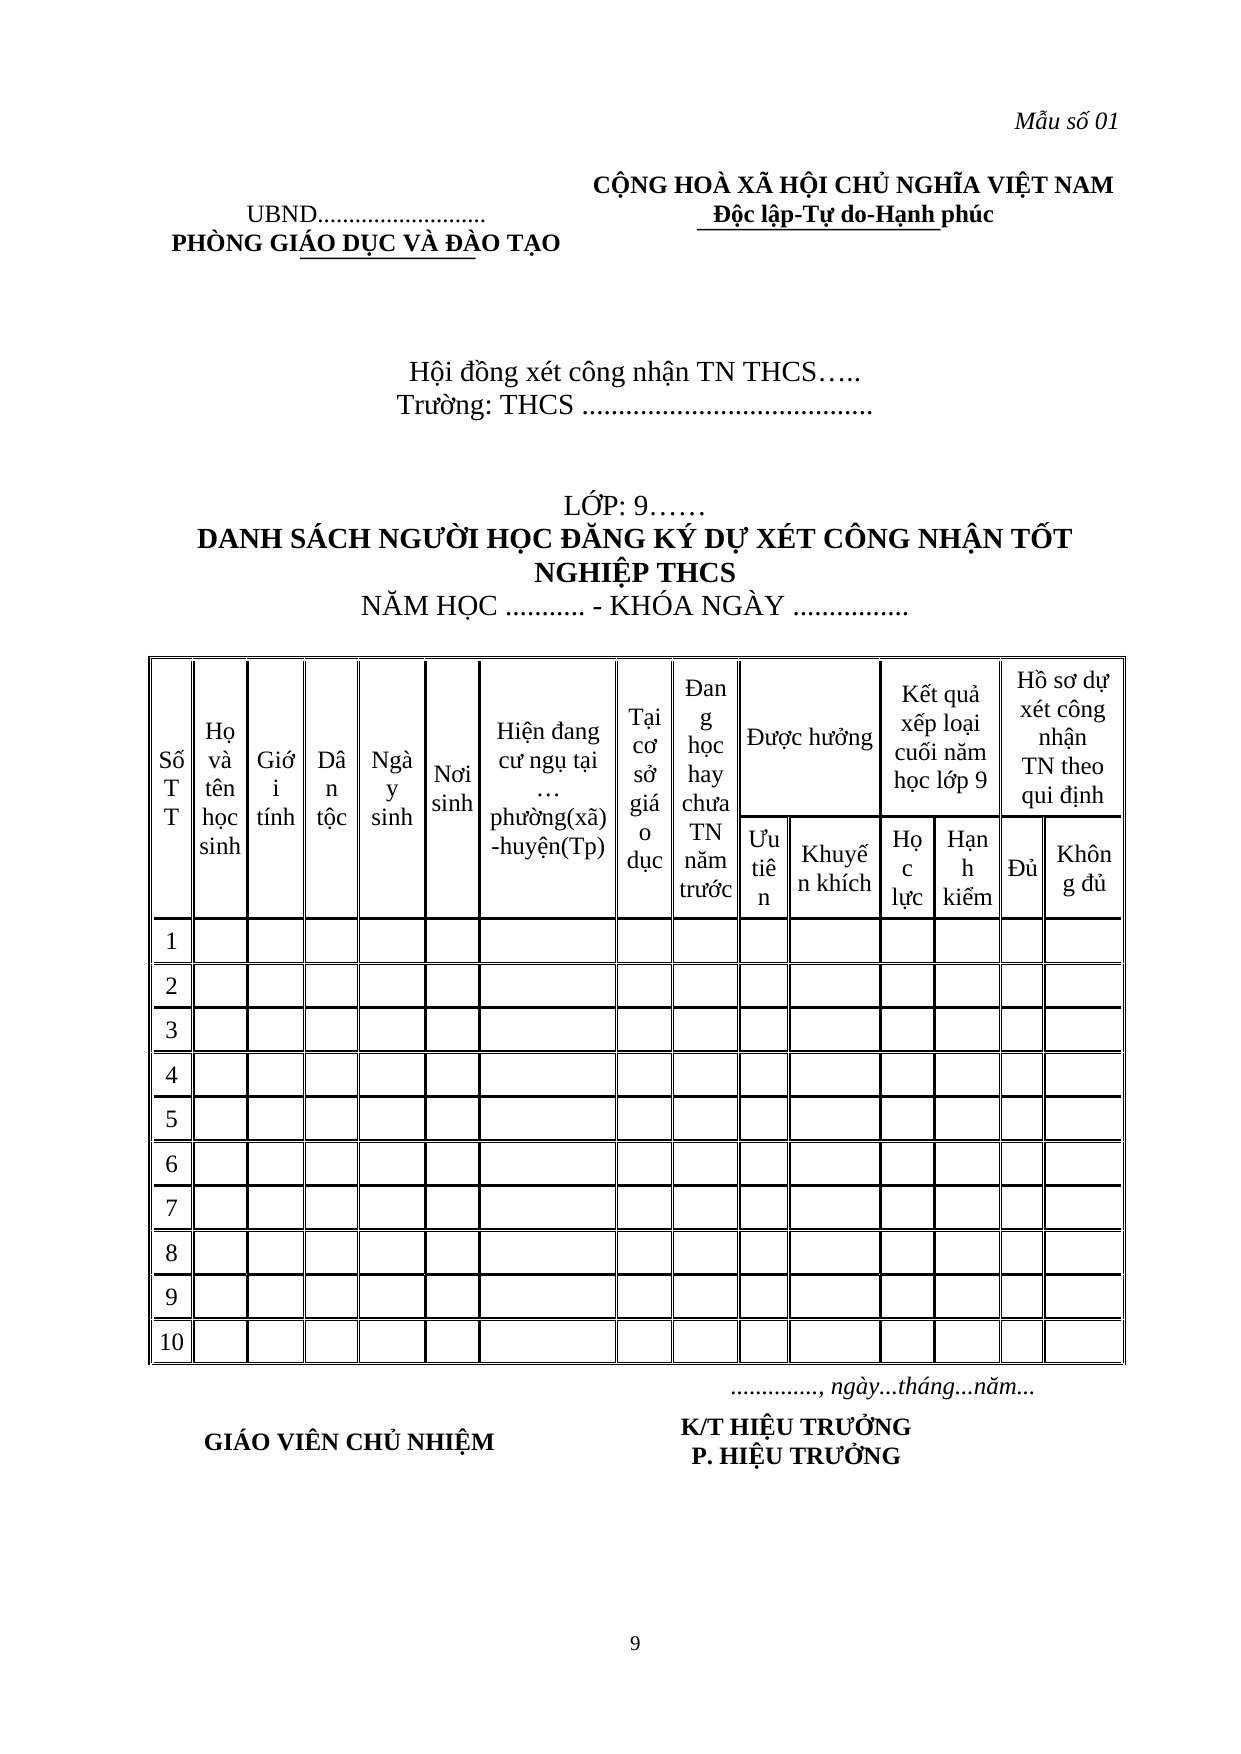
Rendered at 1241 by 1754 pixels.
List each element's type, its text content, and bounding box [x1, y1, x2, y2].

table_cell GIÁO VIÊN CHỦ NHIỆM [150, 1406, 548, 1476]
table_cell [150, 1362, 548, 1406]
table_cell [427, 920, 478, 961]
table_cell [618, 1009, 671, 1050]
table_header Họ và tên học sinh [193, 657, 247, 917]
table_header Giới tính [247, 659, 304, 917]
table_cell [1002, 1143, 1042, 1184]
table_cell [481, 1276, 615, 1317]
table_cell [1002, 1321, 1042, 1362]
table_cell [195, 1276, 246, 1317]
table_cell [741, 1321, 787, 1362]
table_cell [791, 965, 879, 1006]
table_cell Khuyến khích [791, 818, 879, 917]
table_cell [741, 1098, 787, 1139]
table_cell [791, 1187, 879, 1228]
table_cell [674, 965, 737, 1006]
text Mẫu số 01 [148, 106, 1122, 135]
table_cell [360, 1187, 424, 1228]
table_cell [936, 1232, 999, 1273]
table_cell 3 [152, 1006, 191, 1050]
table_cell [741, 1232, 787, 1273]
table_header Được hưởng [739, 657, 880, 815]
table_cell 5 [152, 1095, 191, 1139]
table_cell [306, 920, 357, 961]
table_cell [936, 1143, 999, 1184]
table_cell [618, 1321, 671, 1362]
table_cell [936, 1054, 999, 1095]
table_cell [741, 920, 787, 961]
table_header Tại cơ sở giáo dục [617, 659, 672, 917]
table_cell [481, 1187, 615, 1228]
table_cell [249, 1187, 303, 1228]
table_header Ngày sinh [359, 657, 425, 917]
table_header Dân tộc [305, 659, 359, 917]
table_cell Hạnh kiểm [936, 818, 999, 917]
table_cell [306, 1143, 357, 1184]
table_cell Ưu tiên [741, 818, 787, 917]
table_cell [674, 1054, 737, 1095]
table_cell [791, 1276, 879, 1317]
table_cell [882, 1321, 933, 1362]
table_cell [791, 1321, 879, 1362]
table_cell 10 [152, 1317, 191, 1362]
table_header Số TT [150, 657, 193, 917]
table_cell [249, 965, 303, 1006]
table_cell [882, 1276, 933, 1317]
table_cell [195, 920, 246, 961]
table_cell [195, 1098, 246, 1139]
table_cell [882, 1143, 933, 1184]
table_cell [674, 1321, 737, 1362]
table_cell [791, 1098, 879, 1139]
table_cell [360, 1232, 424, 1273]
table_cell [195, 1009, 246, 1050]
table_cell [306, 1098, 357, 1139]
table_cell [249, 1009, 303, 1050]
table_cell [674, 1098, 737, 1139]
table_cell [882, 1054, 933, 1095]
table_cell [195, 1187, 246, 1228]
table_cell 6 [152, 1139, 191, 1184]
table_cell [791, 1232, 879, 1273]
table_cell [427, 1321, 478, 1362]
table_cell [674, 1143, 737, 1184]
table_cell [674, 1276, 737, 1317]
table_cell [306, 1232, 357, 1273]
table_cell [618, 1143, 671, 1184]
table_header UBND........................... PHÒNG GIÁO DỤC VÀ ĐÀO TẠO [148, 164, 585, 320]
table_header Nơi sinh [425, 659, 479, 917]
table_cell [1046, 1139, 1123, 1184]
table_cell [481, 1054, 615, 1095]
table_cell [1046, 1317, 1123, 1362]
table_cell [306, 1276, 357, 1317]
table_cell [618, 1098, 671, 1139]
table_cell [306, 1054, 357, 1095]
table_cell [427, 1054, 478, 1095]
table_cell [618, 920, 671, 961]
table_cell [741, 1187, 787, 1228]
table_cell 1 [152, 917, 191, 961]
table_cell [481, 1098, 615, 1139]
table_header Hiện đang cư ngụ tại … phường(xã)-huyện(Tp) [479, 659, 617, 917]
table_cell [936, 965, 999, 1006]
table_cell [1002, 1098, 1042, 1139]
table_cell [882, 1187, 933, 1228]
table_cell [481, 1321, 615, 1362]
table_cell [249, 1232, 303, 1273]
table_cell [1046, 1273, 1124, 1317]
text Trường: THCS ........................................ [148, 387, 1122, 421]
table_cell [1046, 1095, 1123, 1139]
table_cell [249, 1276, 303, 1317]
table_cell [195, 1232, 246, 1273]
table_cell [481, 965, 615, 1006]
table_cell [360, 965, 424, 1006]
table_cell [618, 1276, 671, 1317]
table_cell [674, 1187, 737, 1228]
table_cell [306, 1187, 357, 1228]
table_cell [249, 1098, 303, 1139]
table_cell [1002, 965, 1042, 1006]
table_cell [427, 965, 478, 1006]
table_cell [618, 1187, 671, 1228]
table_cell [1046, 917, 1123, 961]
table_cell [1046, 1184, 1123, 1228]
table_cell [249, 920, 303, 961]
table_cell [791, 1009, 879, 1050]
table_cell [306, 1009, 357, 1050]
table_cell [741, 1054, 787, 1095]
table_cell 2 [152, 961, 191, 1006]
table_cell [741, 1276, 787, 1317]
table_cell [791, 920, 879, 961]
table_cell Học lực [882, 818, 933, 917]
table_cell 7 [152, 1184, 191, 1228]
table_cell [427, 1276, 478, 1317]
table_cell [882, 1098, 933, 1139]
table_cell [1046, 1006, 1123, 1050]
table_cell [1046, 961, 1123, 1006]
table_cell [427, 1098, 478, 1139]
table_cell [360, 1054, 424, 1095]
table_cell [791, 1054, 879, 1095]
table_cell [1002, 1276, 1042, 1317]
table_cell 8 [152, 1228, 191, 1273]
table_cell [427, 1187, 478, 1228]
table_cell [936, 1187, 999, 1228]
table_cell [1046, 1228, 1123, 1273]
table_cell [882, 965, 933, 1006]
table_cell [427, 1143, 478, 1184]
table_header Đang học hay chưa TN năm trước [673, 657, 739, 917]
table_cell [674, 1232, 737, 1273]
table_cell [427, 1232, 478, 1273]
table_cell [1002, 1054, 1042, 1095]
text LỚP: 9…… [148, 488, 1122, 521]
text NĂM HỌC ........... - KHÓA NGÀY ................ [148, 588, 1122, 622]
table_cell [741, 1143, 787, 1184]
table_cell [481, 1143, 615, 1184]
table_cell [306, 965, 357, 1006]
text DANH SÁCH NGƯỜI HỌC ĐĂNG KÝ DỰ XÉT CÔNG NHẬN TỐT NGHIỆP THCS [148, 521, 1122, 588]
table_cell [1002, 920, 1042, 961]
table_cell [1002, 1232, 1042, 1273]
table_cell [360, 1009, 424, 1050]
table_cell [882, 1009, 933, 1050]
table_cell [1002, 1187, 1042, 1228]
table_cell [360, 1143, 424, 1184]
table_cell [674, 920, 737, 961]
table_cell [741, 1009, 787, 1050]
table_cell [481, 1232, 615, 1273]
table_cell [195, 1054, 246, 1095]
table_cell Không đủ [1046, 815, 1123, 917]
table_cell [249, 1054, 303, 1095]
table_cell Đủ [1002, 818, 1042, 917]
table_cell .............., ngày...tháng...năm... [548, 1365, 1044, 1406]
table_cell [249, 1321, 303, 1362]
table_header CỘNG HOÀ XÃ HỘI CHỦ NGHĨA VIỆT NAM Độc lập-Tự do-Hạnh phúc [585, 164, 1122, 320]
table_cell 4 [152, 1050, 191, 1095]
table_cell [360, 1098, 424, 1139]
table_cell [882, 1232, 933, 1273]
table_cell [195, 965, 246, 1006]
table_cell [481, 920, 615, 961]
table_cell [936, 920, 999, 961]
table_cell [1046, 1050, 1123, 1095]
table_cell [360, 1321, 424, 1362]
table_cell [936, 1009, 999, 1050]
table_cell [936, 1321, 999, 1362]
table_cell [741, 965, 787, 1006]
table_cell [618, 1054, 671, 1095]
table_cell [249, 1143, 303, 1184]
table_cell [195, 1321, 246, 1362]
table_cell [882, 920, 933, 961]
table_cell [195, 1143, 246, 1184]
table_cell [618, 965, 671, 1006]
table_header Hồ sơ dự xét công nhận TN theo qui định [1001, 659, 1123, 815]
table_cell 9 [150, 1273, 191, 1317]
table_cell [306, 1321, 357, 1362]
table_cell [936, 1276, 999, 1317]
table_cell [1002, 1009, 1042, 1050]
table_cell K/T HIỆU TRƯỞNG P. HIỆU TRƯỞNG [548, 1406, 1044, 1476]
table_cell [360, 1276, 424, 1317]
table_cell [936, 1098, 999, 1139]
table_header Kết quả xếp loại cuối năm học lớp 9 [880, 659, 1001, 815]
table_cell [481, 1009, 615, 1050]
text Hội đồng xét công nhận TN THCS….. [148, 354, 1122, 387]
table_cell [791, 1143, 879, 1184]
table_cell [427, 1009, 478, 1050]
table_cell [674, 1009, 737, 1050]
table_cell [360, 920, 424, 961]
table_cell [618, 1232, 671, 1273]
